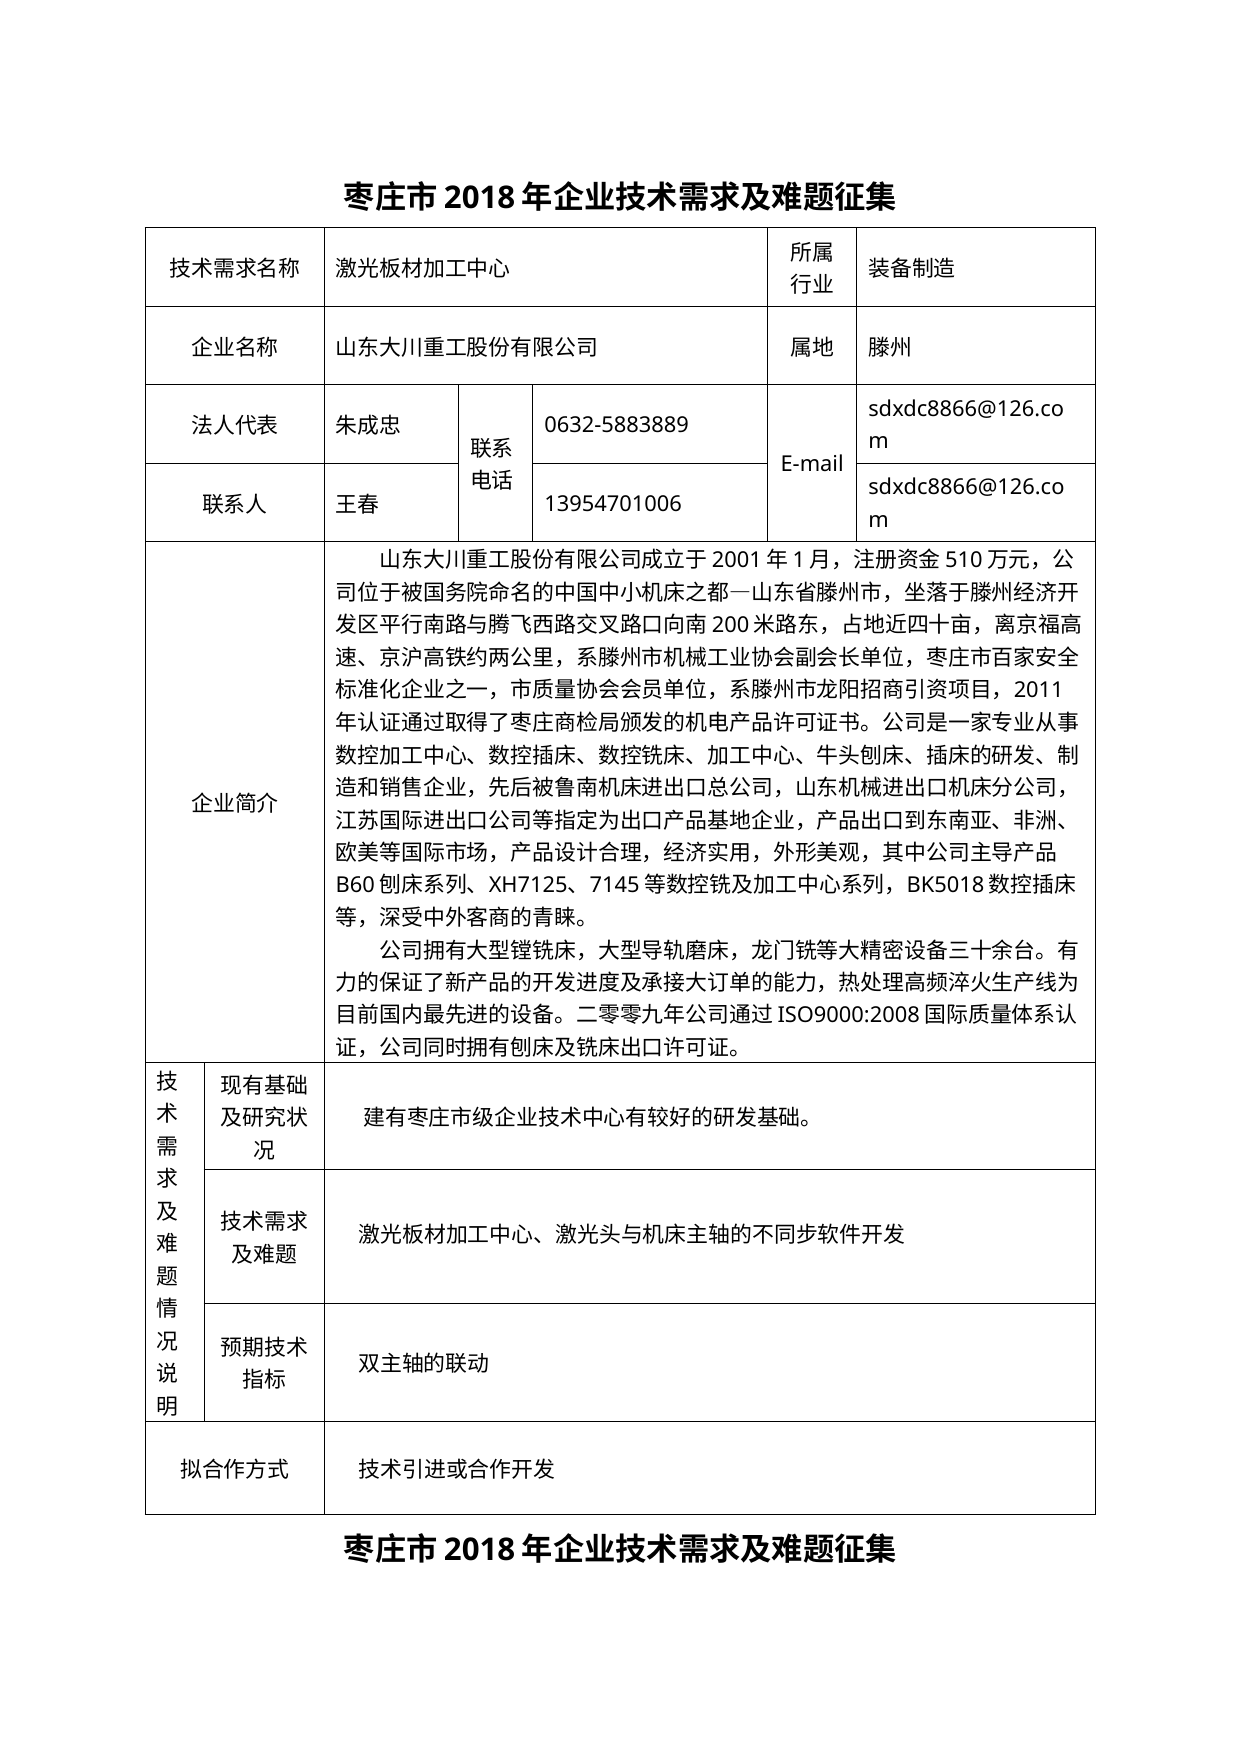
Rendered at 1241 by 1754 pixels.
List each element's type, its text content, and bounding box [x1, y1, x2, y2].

table_cell E-mail [768, 385, 856, 541]
table_cell 技术需求及难题 [205, 1170, 324, 1302]
table_cell 王春 [325, 464, 458, 541]
table_cell 滕州 [857, 307, 1095, 384]
table_header 装备制造 [857, 228, 1095, 306]
table_cell 联系人 [146, 464, 324, 541]
table_cell 法人代表 [146, 385, 324, 463]
table_cell 建有枣庄市级企业技术中心有较好的研发基础。 [325, 1063, 1095, 1169]
table_cell 企业名称 [146, 307, 324, 384]
table_cell 山东大川重工股份有限公司 [325, 307, 767, 384]
table_cell 属地 [768, 307, 856, 384]
table_cell 双主轴的联动 [325, 1304, 1095, 1421]
table_cell 预期技术指标 [205, 1304, 324, 1421]
table_cell 拟合作方式 [146, 1422, 324, 1513]
table_cell 联系 电话 [459, 385, 532, 541]
table_cell 技术引进或合作开发 [325, 1422, 1095, 1513]
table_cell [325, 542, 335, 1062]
table_cell 13954701006 [533, 464, 767, 541]
table_cell 0632-5883889 [533, 385, 767, 463]
table_cell 朱成忠 [325, 385, 458, 463]
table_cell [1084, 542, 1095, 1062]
text 枣庄市2018年企业技术需求及难题征集 [187, 1515, 1053, 1579]
text 枣庄市2018年企业技术需求及难题征集 [187, 162, 1053, 227]
table_cell sdxdc8866@126.com [857, 464, 1095, 541]
table_cell 现有基础及研究状况 [205, 1063, 324, 1169]
table_cell 激光板材加工中心、激光头与机床主轴的不同步软件开发 [325, 1170, 1095, 1302]
table_cell 技术需求及难题情况说明 [146, 1063, 204, 1421]
table_header 技术需求名称 [146, 228, 324, 306]
table_header 激光板材加工中心 [325, 228, 767, 306]
table_header 所属 行业 [768, 228, 856, 306]
table_cell 企业简介 [146, 542, 324, 1062]
table_cell sdxdc8866@126.com [857, 385, 1095, 463]
